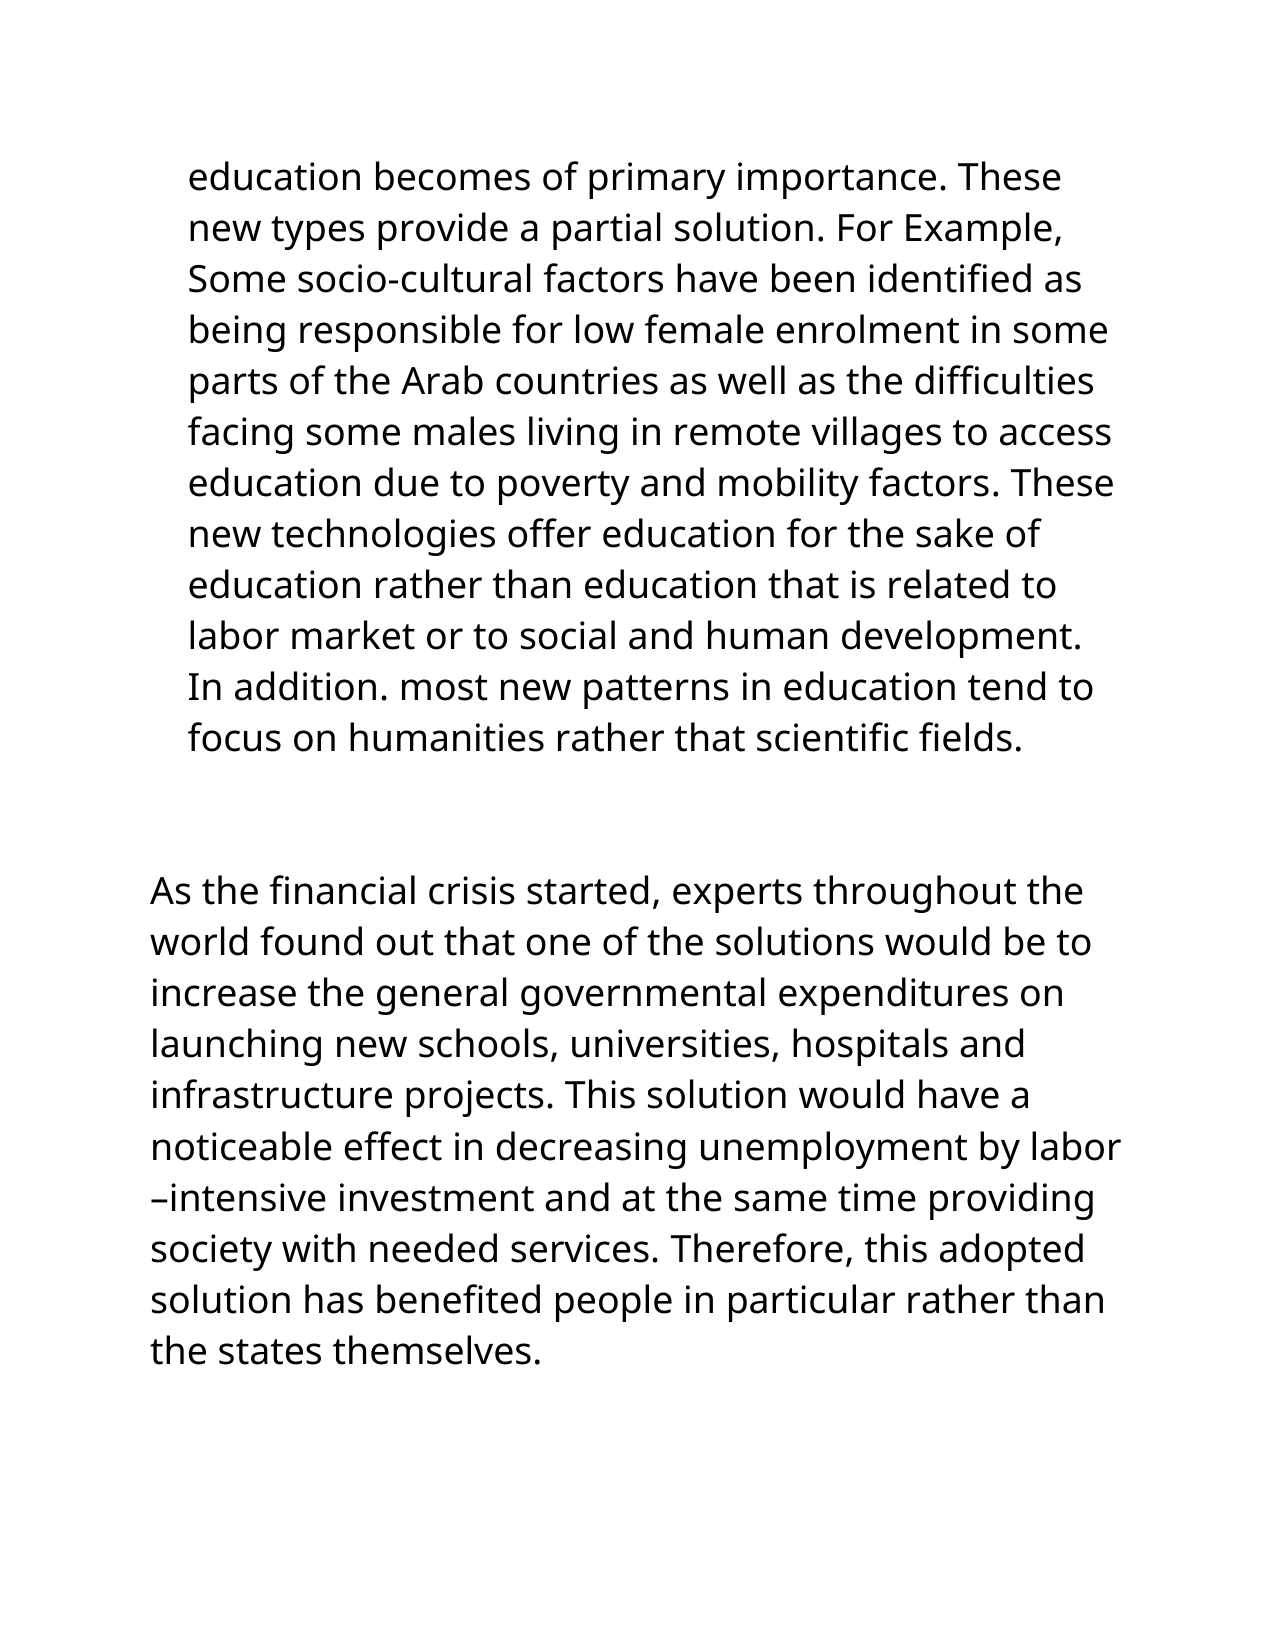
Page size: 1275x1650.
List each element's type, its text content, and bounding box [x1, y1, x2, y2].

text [150, 150, 1125, 762]
text As the financial crisis started, experts throughout the world found out that one of the solutions would be to increase the general governmental expenditures on launching new schools, universities, hospitals and infrastructure projects. This solution would have a noticeable effect in decreasing unemployment by labor –intensive investment and at the same time providing society with needed services. Therefore, this adopted solution has benefited people in particular rather than the states themselves. [150, 864, 1125, 1375]
